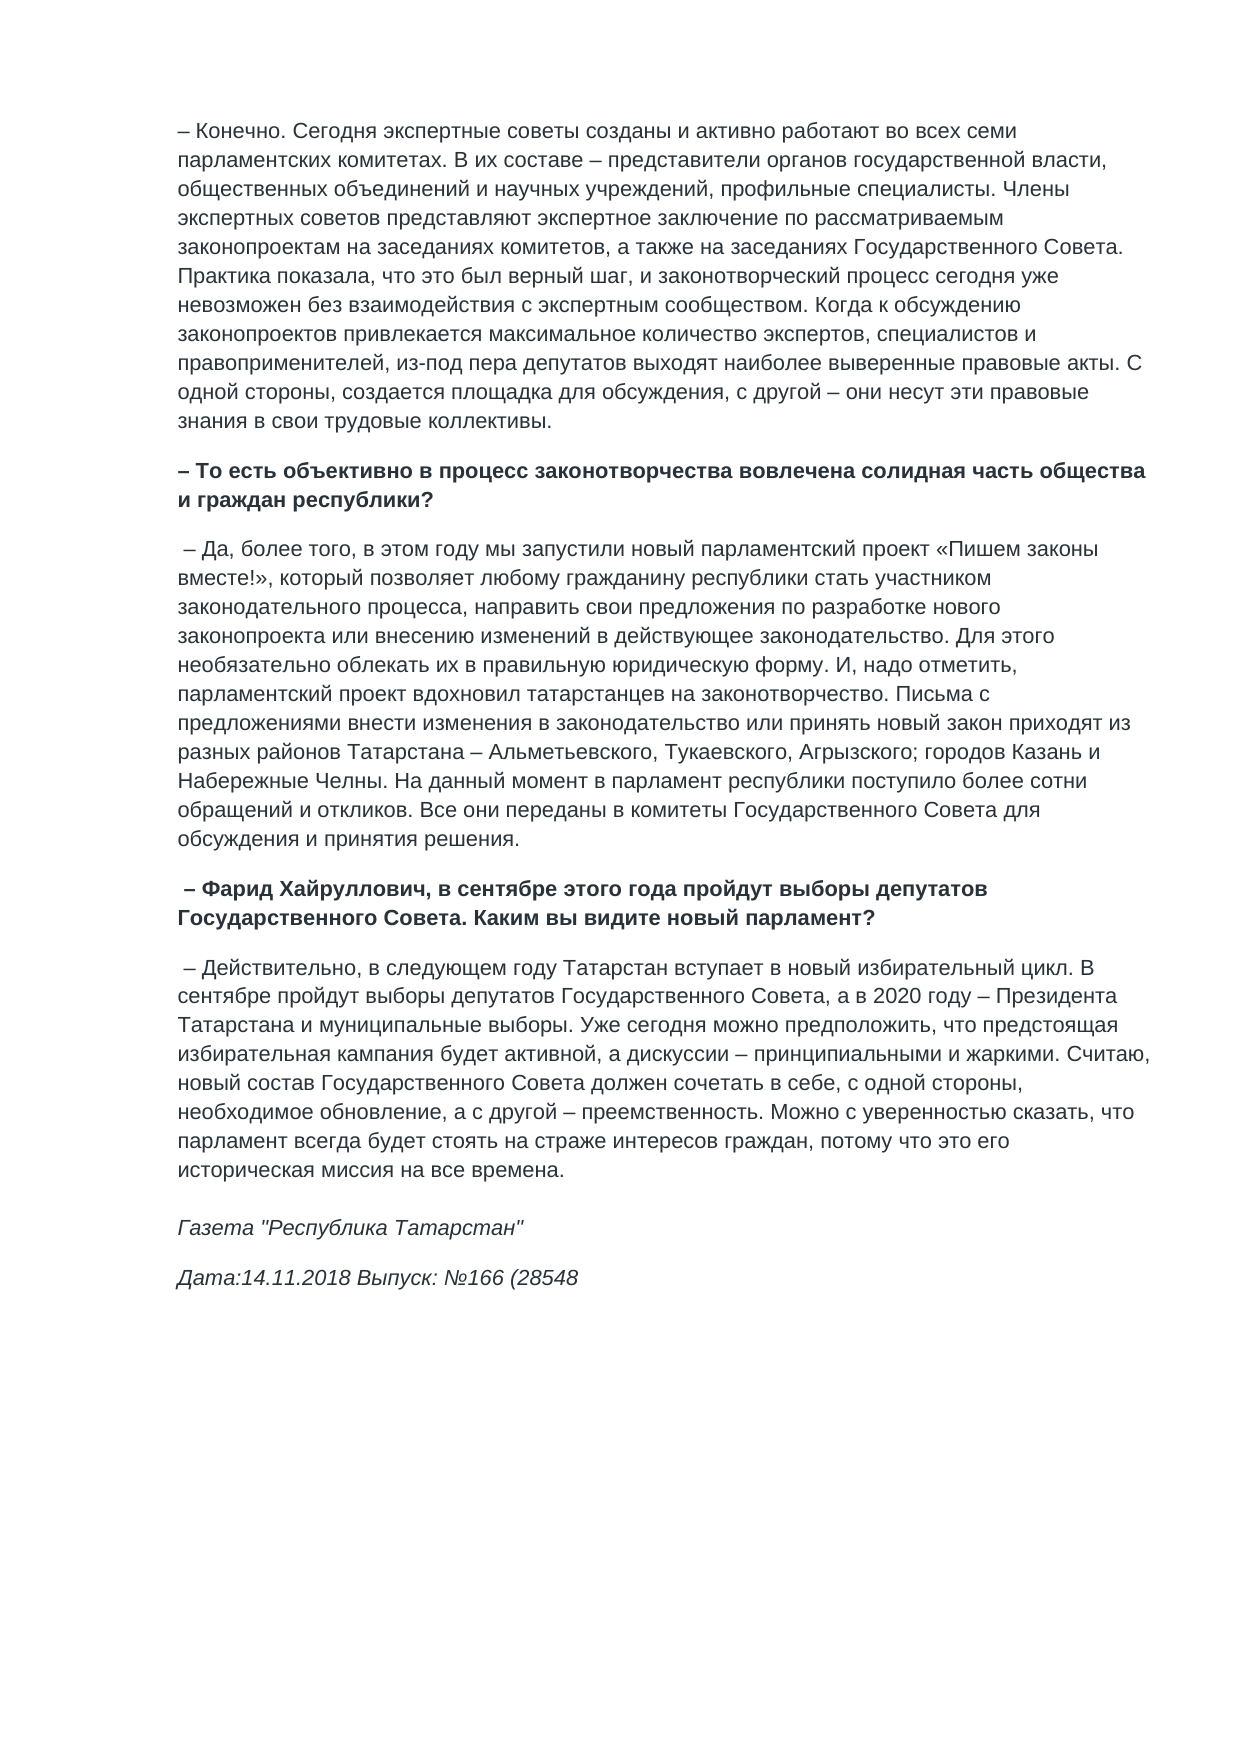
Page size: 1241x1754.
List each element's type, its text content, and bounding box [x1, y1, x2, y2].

text – Фарид Хайруллович, в сентябре этого года пройдут выборы депутатов Государственного Совета. Каким вы видите новый парламент? [177, 876, 1152, 930]
text – Да, более того, в этом году мы запустили новый парламентский проект «Пишем законы вместе!», который позволяет любому гражданину республики стать участником законодательного процесса, направить свои предложения по разработке нового законопроекта или внесению изменений в действующее законодательство. Для этого необязательно облекать их в правильную юридическую форму. И, надо отметить, парламентский проект вдохновил татарстанцев на законотворчество. Письма с предложениями внести изменения в законодательство или принять новый закон приходят из разных районов Татарстана – Альметьевского, Тукаевского, Агрызского; городов Казань и Набережные Челны. На данный момент в парламент республики поступило более сотни обращений и откликов. Все они переданы в комитеты Государственного Совета для обсуждения и принятия решения. [177, 536, 1152, 851]
text – Действительно, в следующем году Татарстан вступает в новый избирательный цикл. В сентябре пройдут выборы депутатов Государственного Совета, а в 2020 году – Президента Татарстана и муниципальные выборы. Уже сегодня можно предположить, что предстоящая избирательная кампания будет активной, а дискуссии – принципиальными и жаркими. Считаю, новый состав Государственного Совета должен сочетать в себе, с одной стороны, необходимое обновление, а с другой – преемственность. Можно с уверенностью сказать, что парламент всегда будет стоять на страже интересов граждан, потому что это его историческая миссия на все времена. Газета "Республика Татарстан" [177, 954, 1152, 1240]
text – Конечно. Сегодня экспертные советы созданы и активно работают во всех семи парламентских комитетах. В их составе – представители органов государственной власти, общественных объединений и научных учреждений, профильные специалисты. Члены экспертных советов представляют экспертное заключение по рассматриваемым законопроектам на заседаниях комитетов, а также на заседаниях Государственного Совета. Практика показала, что это был верный шаг, и законотворческий процесс сегодня уже невозможен без взаимодействия с экспертным сообществом. Когда к обсуждению законопроектов привлекается максимальное количество экспертов, специалистов и правоприменителей, из-под пера депутатов выходят наиболее выверенные правовые акты. С одной стороны, создается площадка для обсуждения, с другой – они несут эти правовые знания в свои трудовые коллективы. [177, 118, 1152, 433]
text – То есть объективно в процесс законотворчества вовлечена солидная часть общества и граждан республики? [177, 457, 1152, 512]
text Дата:14.11.2018 Выпуск: №166 (28548 [177, 1265, 1152, 1351]
